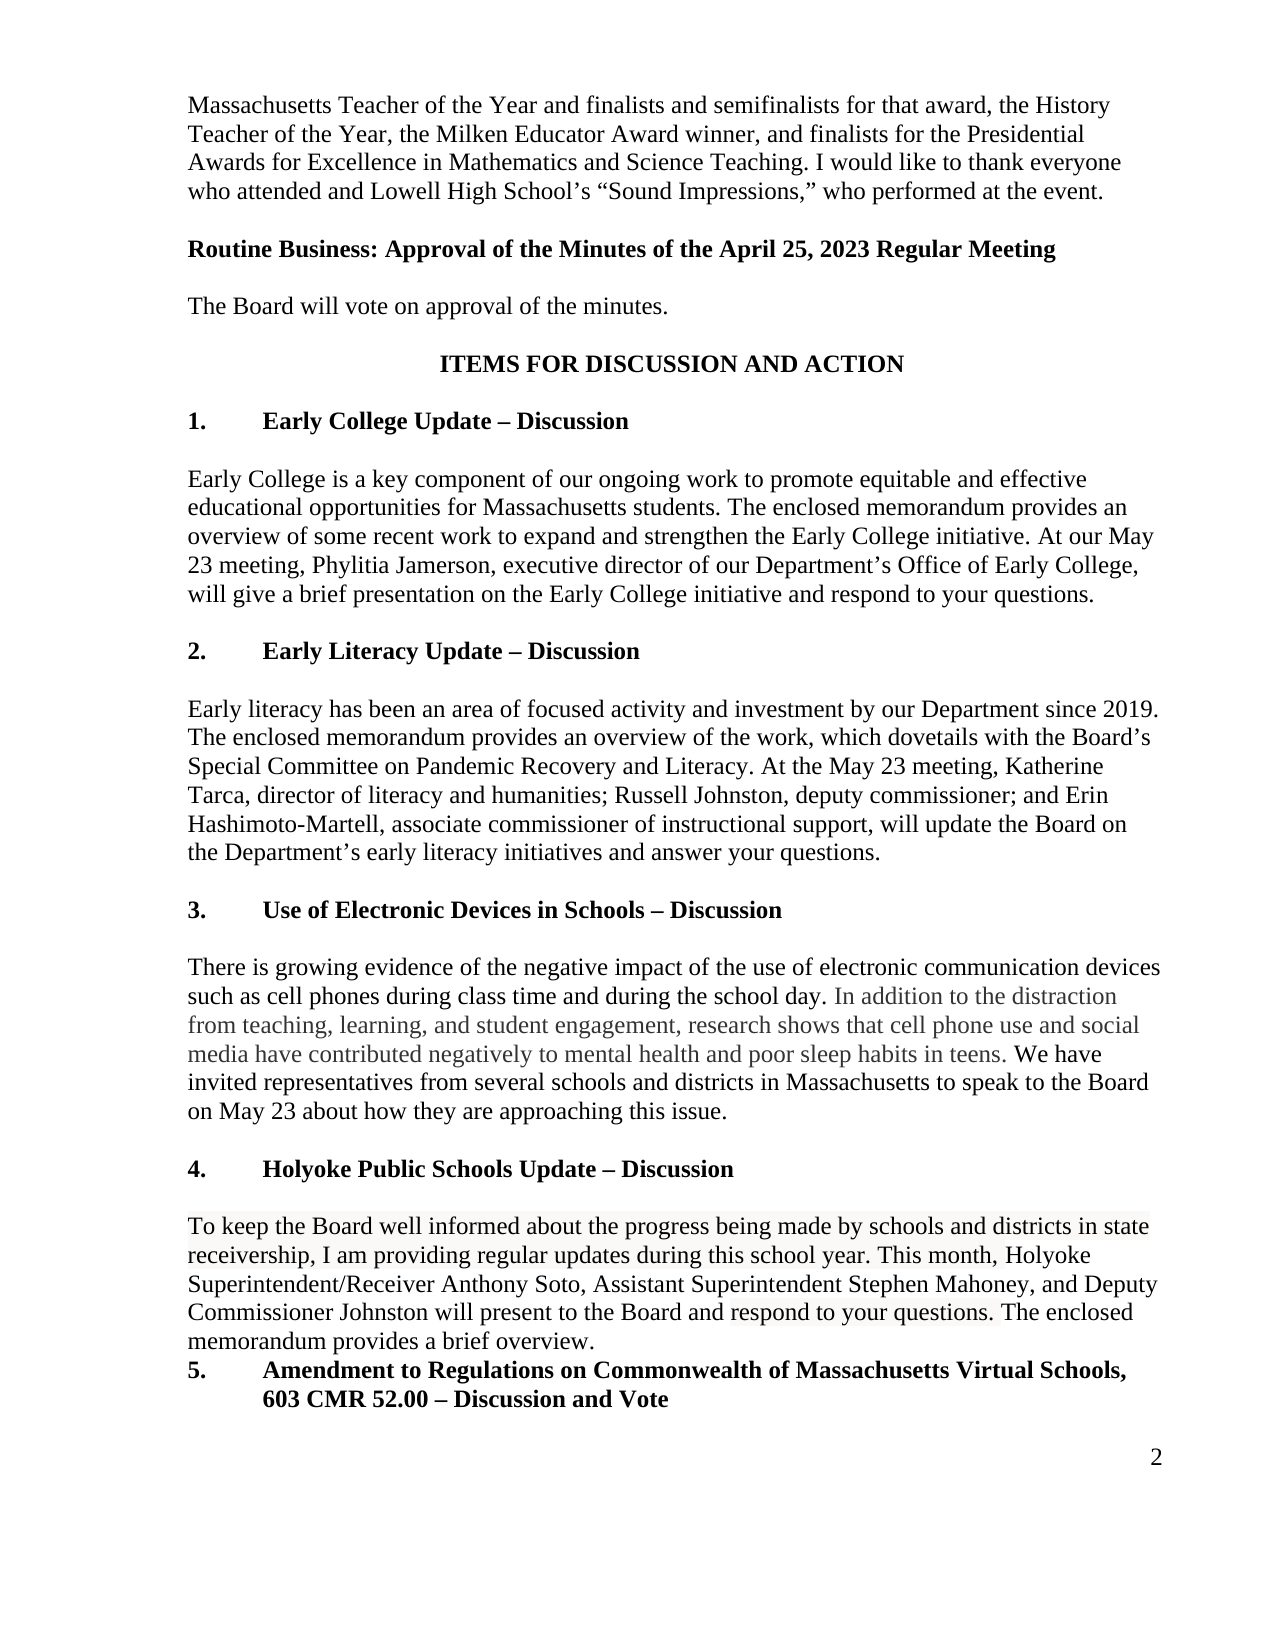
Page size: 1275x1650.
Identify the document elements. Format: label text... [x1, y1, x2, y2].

list Use of Electronic Devices in Schools – Discussion [187, 895, 1162, 924]
text Routine Business: Approval of the Minutes of the April 25, 2023 Regular Meeting [187, 234, 1162, 262]
text Early College is a key component of our ongoing work to promote equitable and effective educational opportunities for Massachusetts students. The enclosed memorandum provides an overview of some recent work to expand and strengthen the Early College initiative. At our May 23 meeting, Phylitia Jamerson, executive director of our Department’s Office of Early College, will give a brief presentation on the Early College initiative and respond to your questions. [187, 464, 1162, 607]
text 5. Amendment to Regulations on Commonwealth of Massachusetts Virtual Schools, [187, 1355, 1162, 1384]
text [187, 90, 1162, 234]
text ITEMS FOR DISCUSSION AND ACTION [187, 349, 1162, 377]
text 603 CMR 52.00 – Discussion and Vote [187, 1384, 1162, 1412]
list To keep the Board well informed about the progress being made by schools and districts in state receivership, I am providing regular updates during this school year. This month, Holyoke Superintendent/Receiver Anthony Soto, Assistant Superintendent Stephen Mahoney, and Deputy Commissioner Johnston will present to the Board and respond to your questions. The enclosed memorandum provides a brief overview. [187, 1211, 1162, 1355]
list Early Literacy Update – Discussion [187, 636, 1162, 665]
list Early College Update – Discussion [187, 406, 1162, 435]
text The Board will vote on approval of the minutes. [187, 291, 1162, 320]
text Early literacy has been an area of focused activity and investment by our Department since 2019. The enclosed memorandum provides an overview of the work, which dovetails with the Board’s Special Committee on Pandemic Recovery and Literacy. At the May 23 meeting, Katherine Tarca, director of literacy and humanities; Russell Johnston, deputy commissioner; and Erin Hashimoto-Martell, associate commissioner of instructional support, will update the Board on the Department’s early literacy initiatives and answer your questions. [187, 694, 1162, 866]
list Holyoke Public Schools Update – Discussion [187, 1154, 1162, 1182]
text There is growing evidence of the negative impact of the use of electronic communication devices such as cell phones during class time and during the school day. In addition to the distraction from teaching, learning, and student engagement, research shows that cell phone use and social media have contributed negatively to mental health and poor sleep habits in teens. We have invited representatives from several schools and districts in Massachusetts to speak to the Board on May 23 about how they are approaching this issue. [187, 952, 1162, 1125]
